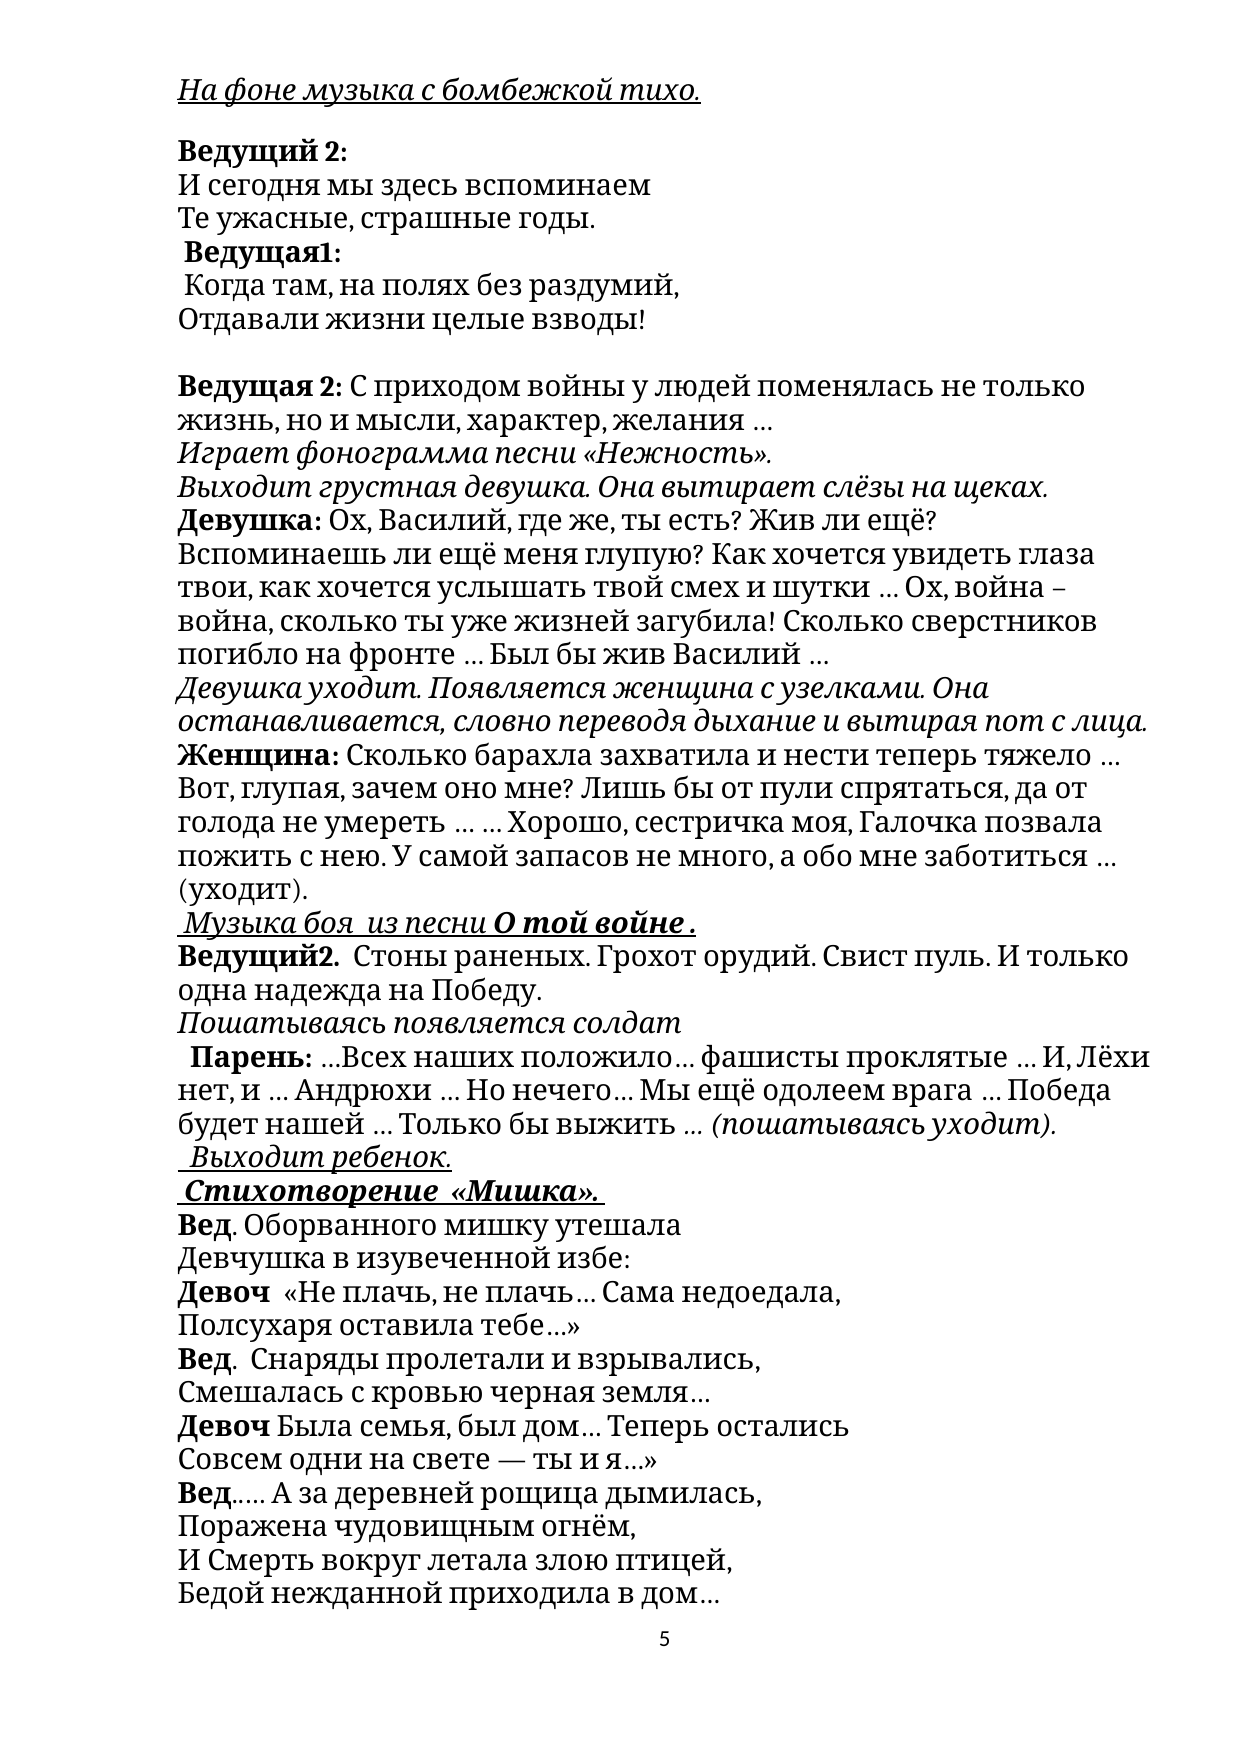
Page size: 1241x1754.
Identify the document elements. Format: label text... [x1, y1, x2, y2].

text Ведущая 2: С приходом войны у людей поменялась не только жизнь, но и мысли, характер, желания … [177, 370, 1152, 437]
text Девоч Была семья, был дом… Теперь остались [177, 1410, 1152, 1443]
text Выходит ребенок. [177, 1142, 1152, 1175]
text Полсухаря оставила тебе…» [177, 1309, 1152, 1343]
text Вед. Оборванного мишку утешала [177, 1209, 1152, 1242]
text Ведущая1: [177, 236, 1152, 269]
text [177, 135, 1152, 169]
text И Смерть вокруг летала злою птицей, [177, 1544, 1152, 1578]
text И сегодня мы здесь вспоминаем [177, 169, 1152, 202]
text Парень: …Всех наших положило… фашисты проклятые … И, Лёхи нет, и … Андрюхи … Но нечего… Мы ещё одолеем врага … Победа будет нашей … Только бы выжить … (пошатываясь уходит). [177, 1041, 1152, 1142]
text Бедой нежданной приходила в дом… [177, 1578, 1152, 1611]
text Девушка уходит. Появляется женщина с узелками. Она останавливается, словно переводя дыхание и вытирая пот с лица. [177, 672, 1152, 739]
text Девушка: Ох, Василий, где же, ты есть? Жив ли ещё? Вспоминаешь ли ещё меня глупую? Как хочется увидеть глаза твои, как хочется услышать твой смех и шутки … Ох, война – война, сколько ты уже жизней загубила! Сколько сверстников погибло на фронте … Был бы жив Василий … [177, 504, 1152, 672]
text Отдавали жизни целые взводы! [177, 303, 1152, 337]
text Совсем одни на свете — ты и я…» [177, 1443, 1152, 1477]
text Играет фонограмма песни «Нежность». [177, 437, 1152, 471]
text Стихотворение «Мишка». [177, 1175, 1152, 1209]
text Выходит грустная девушка. Она вытирает слёзы на щеках. [177, 471, 1152, 504]
text Те ужасные, страшные годы. [177, 202, 1152, 236]
text Вед..… А за деревней рощица дымилась, [177, 1477, 1152, 1511]
text Ведущий2. Стоны раненых. Грохот орудий. Свист пуль. И только одна надежда на Победу. [177, 940, 1152, 1007]
text Смешалась с кровью черная земля… [177, 1376, 1152, 1410]
text Пошатываясь появляется солдат [177, 1007, 1152, 1041]
text Девчушка в изувеченной избе: [177, 1242, 1152, 1276]
text Женщина: Сколько барахла захватила и нести теперь тяжело … Вот, глупая, зачем оно мне? Лишь бы от пули спрятаться, да от голода не умереть … … Хорошо, сестричка моя, Галочка позвала пожить с нею. У самой запасов не много, а обо мне заботиться … (уходит). [177, 739, 1152, 907]
text Вед. Снаряды пролетали и взрывались, [177, 1343, 1152, 1376]
text Когда там, на полях без раздумий, [177, 269, 1152, 303]
text Девоч «Не плачь, не плачь… Сама недоедала, [177, 1276, 1152, 1309]
text Поражена чудовищным огнём, [177, 1511, 1152, 1544]
text Музыка боя из песни О той войне . [177, 907, 1152, 940]
